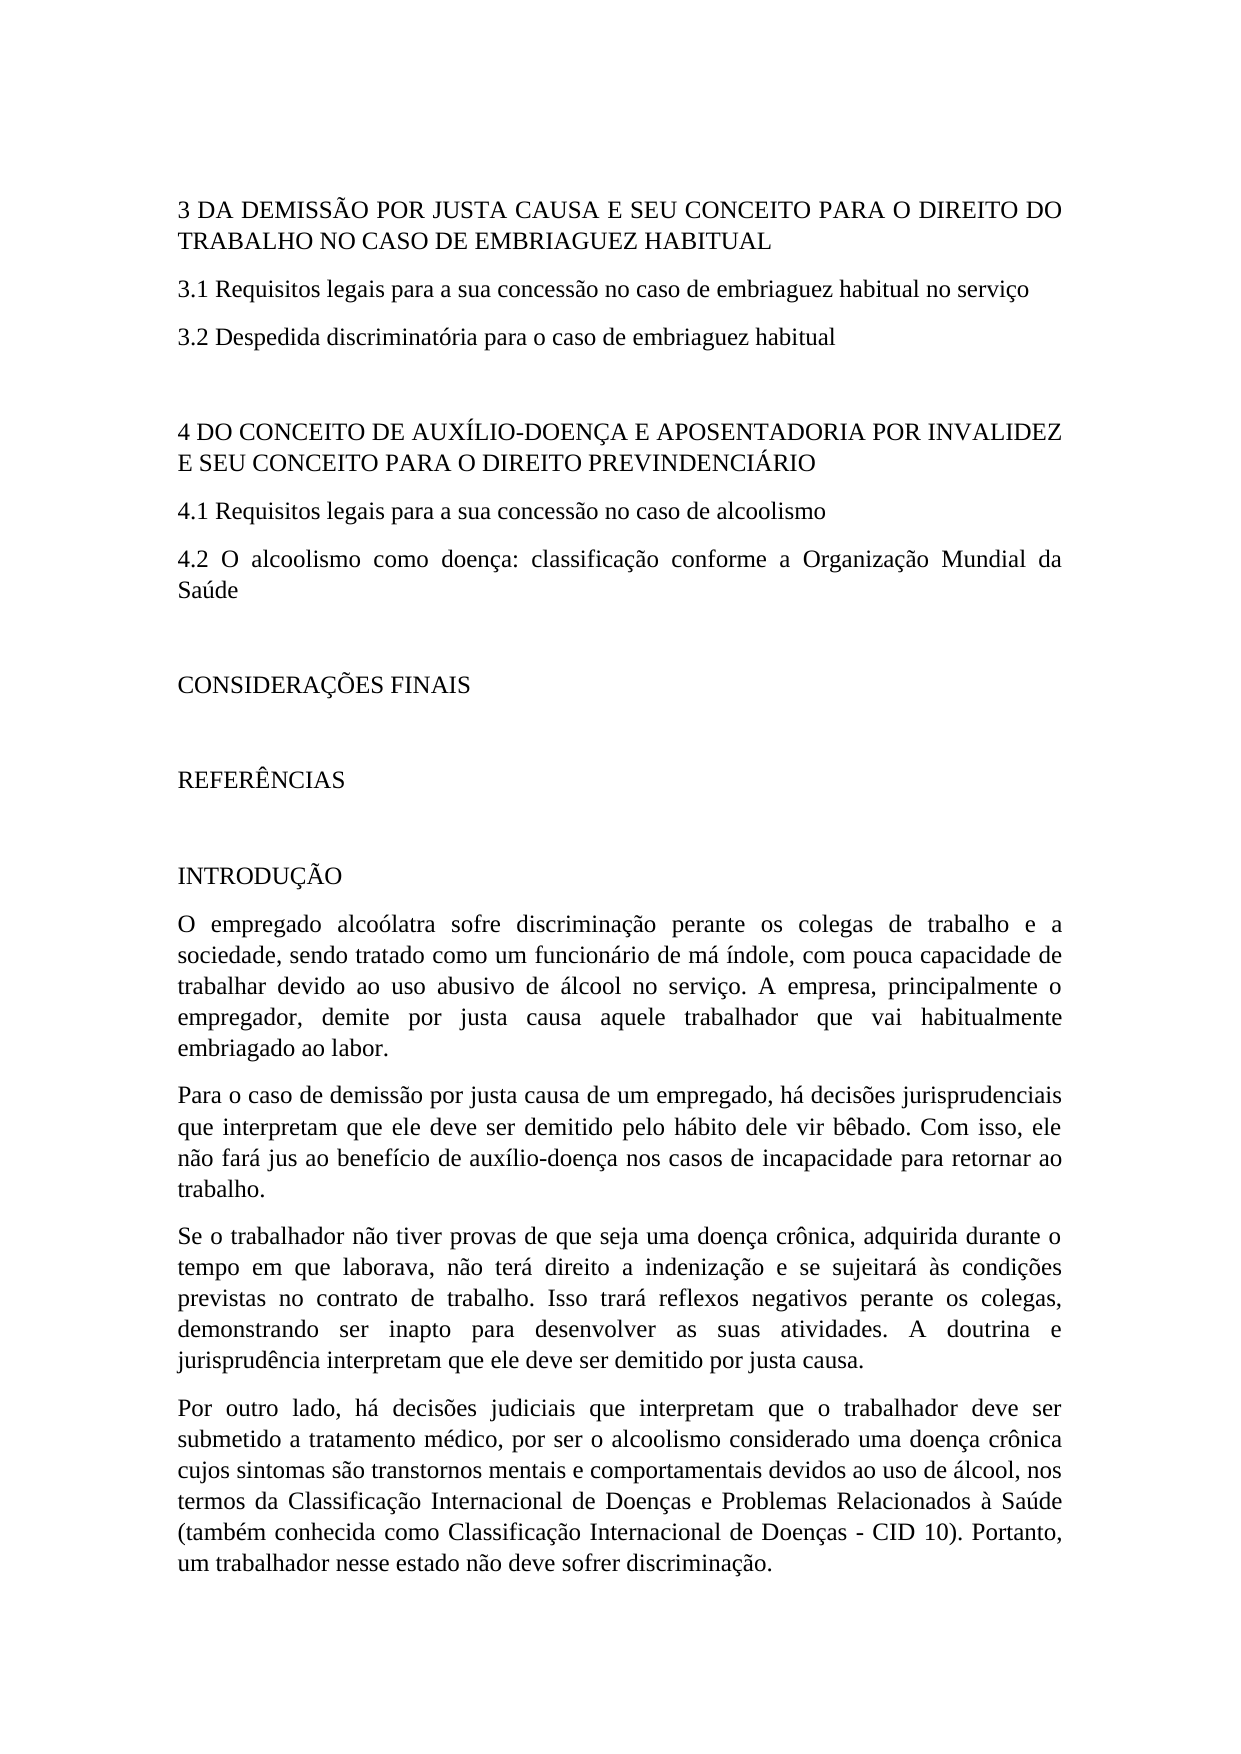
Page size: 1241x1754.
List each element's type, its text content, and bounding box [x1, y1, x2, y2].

text 3 DA DEMISSÃO POR JUSTA CAUSA E SEU CONCEITO PARA O DIREITO DO TRABALHO NO CASO DE EMBRIAGUEZ HABITUAL [177, 195, 1063, 255]
text Se o trabalhador não tiver provas de que seja uma doença crônica, adquirida durante o tempo em que laborava, não terá direito a indenização e se sujeitará às condições previstas no contrato de trabalho. Isso trará reflexos negativos perante os colegas, demonstrando ser inapto para desenvolver as suas atividades. A doutrina e jurisprudência interpretam que ele deve ser demitido por justa causa. [177, 1221, 1063, 1374]
text 3.1 Requisitos legais para a sua concessão no caso de embriaguez habitual no serviço [177, 274, 1063, 303]
text 3.2 Despedida discriminatória para o caso de embriaguez habitual [177, 322, 1063, 351]
text 4 DO CONCEITO DE AUXÍLIO-DOENÇA E APOSENTADORIA POR INVALIDEZ E SEU CONCEITO PARA O DIREITO PREVINDENCIÁRIO [177, 417, 1063, 477]
text O empregado alcoólatra sofre discriminação perante os colegas de trabalho e a sociedade, sendo tratado como um funcionário de má índole, com pouca capacidade de trabalhar devido ao uso abusivo de álcool no serviço. A empresa, principalmente o empregador, demite por justa causa aquele trabalhador que vai habitualmente embriagado ao labor. [177, 909, 1063, 1062]
text 4.1 Requisitos legais para a sua concessão no caso de alcoolismo [177, 496, 1063, 525]
text 4.2 O alcoolismo como doença: classificação conforme a Organização Mundial da Saúde [177, 544, 1063, 603]
text Por outro lado, há decisões judiciais que interpretam que o trabalhador deve ser submetido a tratamento médico, por ser o alcoolismo considerado uma doença crônica cujos sintomas são transtornos mentais e comportamentais devidos ao uso de álcool, nos termos da Classificação Internacional de Doenças e Problemas Relacionados à Saúde (também conhecida como Classificação Internacional de Doenças - CID 10). Portanto, um trabalhador nesse estado não deve sofrer discriminação. [177, 1393, 1063, 1577]
text REFERÊNCIAS [177, 766, 1063, 794]
text INTRODUÇÃO [177, 861, 1063, 890]
text CONSIDERAÇÕES FINAIS [177, 670, 1063, 699]
text Para o caso de demissão por justa causa de um empregado, há decisões jurisprudenciais que interpretam que ele deve ser demitido pelo hábito dele vir bêbado. Com isso, ele não fará jus ao benefício de auxílio-doença nos casos de incapacidade para retornar ao trabalho. [177, 1081, 1063, 1202]
